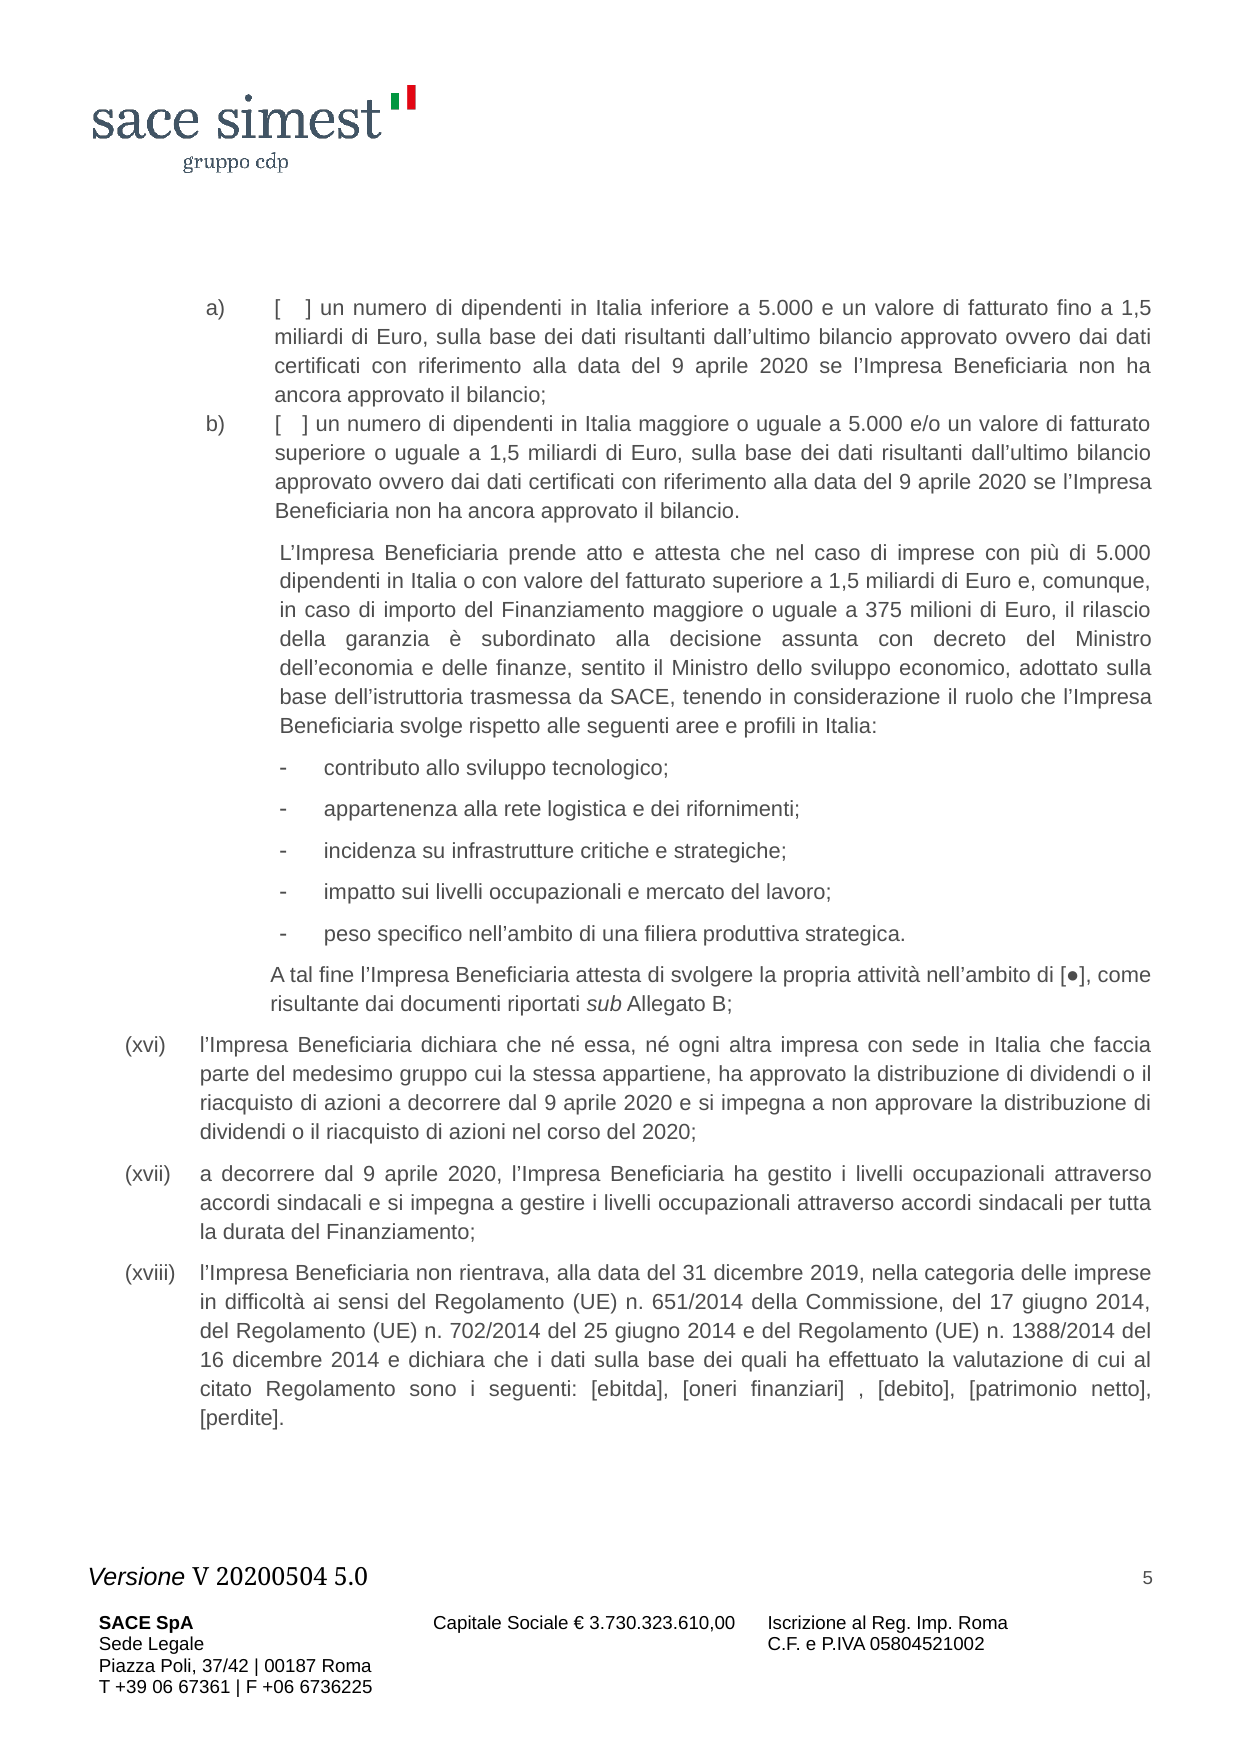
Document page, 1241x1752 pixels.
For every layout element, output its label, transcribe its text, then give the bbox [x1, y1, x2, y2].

list peso specifico nell’ambito di una filiera produttiva strategica. [279, 921, 1153, 946]
picture [3, 62, 501, 208]
list a decorrere dal 9 aprile 2020, l’Impresa Beneficiaria ha gestito i livelli occupazionali attraverso accordi sindacali e si impegna a gestire i livelli occupazionali attraverso accordi sindacali per tutta la durata del Finanziamento; [124, 1161, 1153, 1244]
list l’Impresa Beneficiaria dichiara che né essa, né ogni altra impresa con sede in Italia che faccia parte del medesimo gruppo cui la stessa appartiene, ha approvato la distribuzione di dividendi o il riacquisto di azioni a decorrere dal 9 aprile 2020 e si impegna a non approvare la distribuzione di dividendi o il riacquisto di azioni nel corso del 2020; [124, 1032, 1153, 1144]
list contributo allo sviluppo tecnologico; [279, 755, 1153, 780]
list incidenza su infrastrutture critiche e strategiche; [279, 838, 1153, 863]
list impatto sui livelli occupazionali e mercato del lavoro; [279, 879, 1153, 904]
list [ ] un numero di dipendenti in Italia inferiore a 5.000 e un valore di fatturato fino a 1,5 miliardi di Euro, sulla base dei dati risultanti dall’ultimo bilancio approvato ovvero dai dati certificati con riferimento alla data del 9 aprile 2020 se l’Impresa Beneficiaria non ha ancora approvato il bilancio; [206, 295, 1153, 407]
list l’Impresa Beneficiaria non rientrava, alla data del 31 dicembre 2019, nella categoria delle imprese in difficoltà ai sensi del Regolamento (UE) n. 651/2014 della Commissione, del 17 giugno 2014, del Regolamento (UE) n. 702/2014 del 25 giugno 2014 e del Regolamento (UE) n. 1388/2014 del 16 dicembre 2014 e dichiara che i dati sulla base dei quali ha effettuato la valutazione di cui al citato Regolamento sono i seguenti: [ebitda], [oneri finanziari] , [debito], [patrimonio netto], [perdite]. [124, 1260, 1153, 1430]
list appartenenza alla rete logistica e dei rifornimenti; [279, 796, 1153, 821]
text A tal fine l’Impresa Beneficiaria attesta di svolgere la propria attività nell’ambito di [●], come risultante dai documenti riportati sub Allegato B; [270, 962, 1153, 1016]
list [ ] un numero di dipendenti in Italia maggiore o uguale a 5.000 e/o un valore di fatturato superiore o uguale a 1,5 miliardi di Euro, sulla base dei dati risultanti dall’ultimo bilancio approvato ovvero dai dati certificati con riferimento alla data del 9 aprile 2020 se l’Impresa Beneficiaria non ha ancora approvato il bilancio. [206, 411, 1153, 523]
text L’Impresa Beneficiaria prende atto e attesta che nel caso di imprese con più di 5.000 dipendenti in Italia o con valore del fatturato superiore a 1,5 miliardi di Euro e, comunque, in caso di importo del Finanziamento maggiore o uguale a 375 milioni di Euro, il rilascio della garanzia è subordinato alla decisione assunta con decreto del Ministro dell’economia e delle finanze, sentito il Ministro dello sviluppo economico, adottato sulla base dell’istruttoria trasmessa da SACE, tenendo in considerazione il ruolo che l’Impresa Beneficiaria svolge rispetto alle seguenti aree e profili in Italia: [279, 539, 1153, 738]
